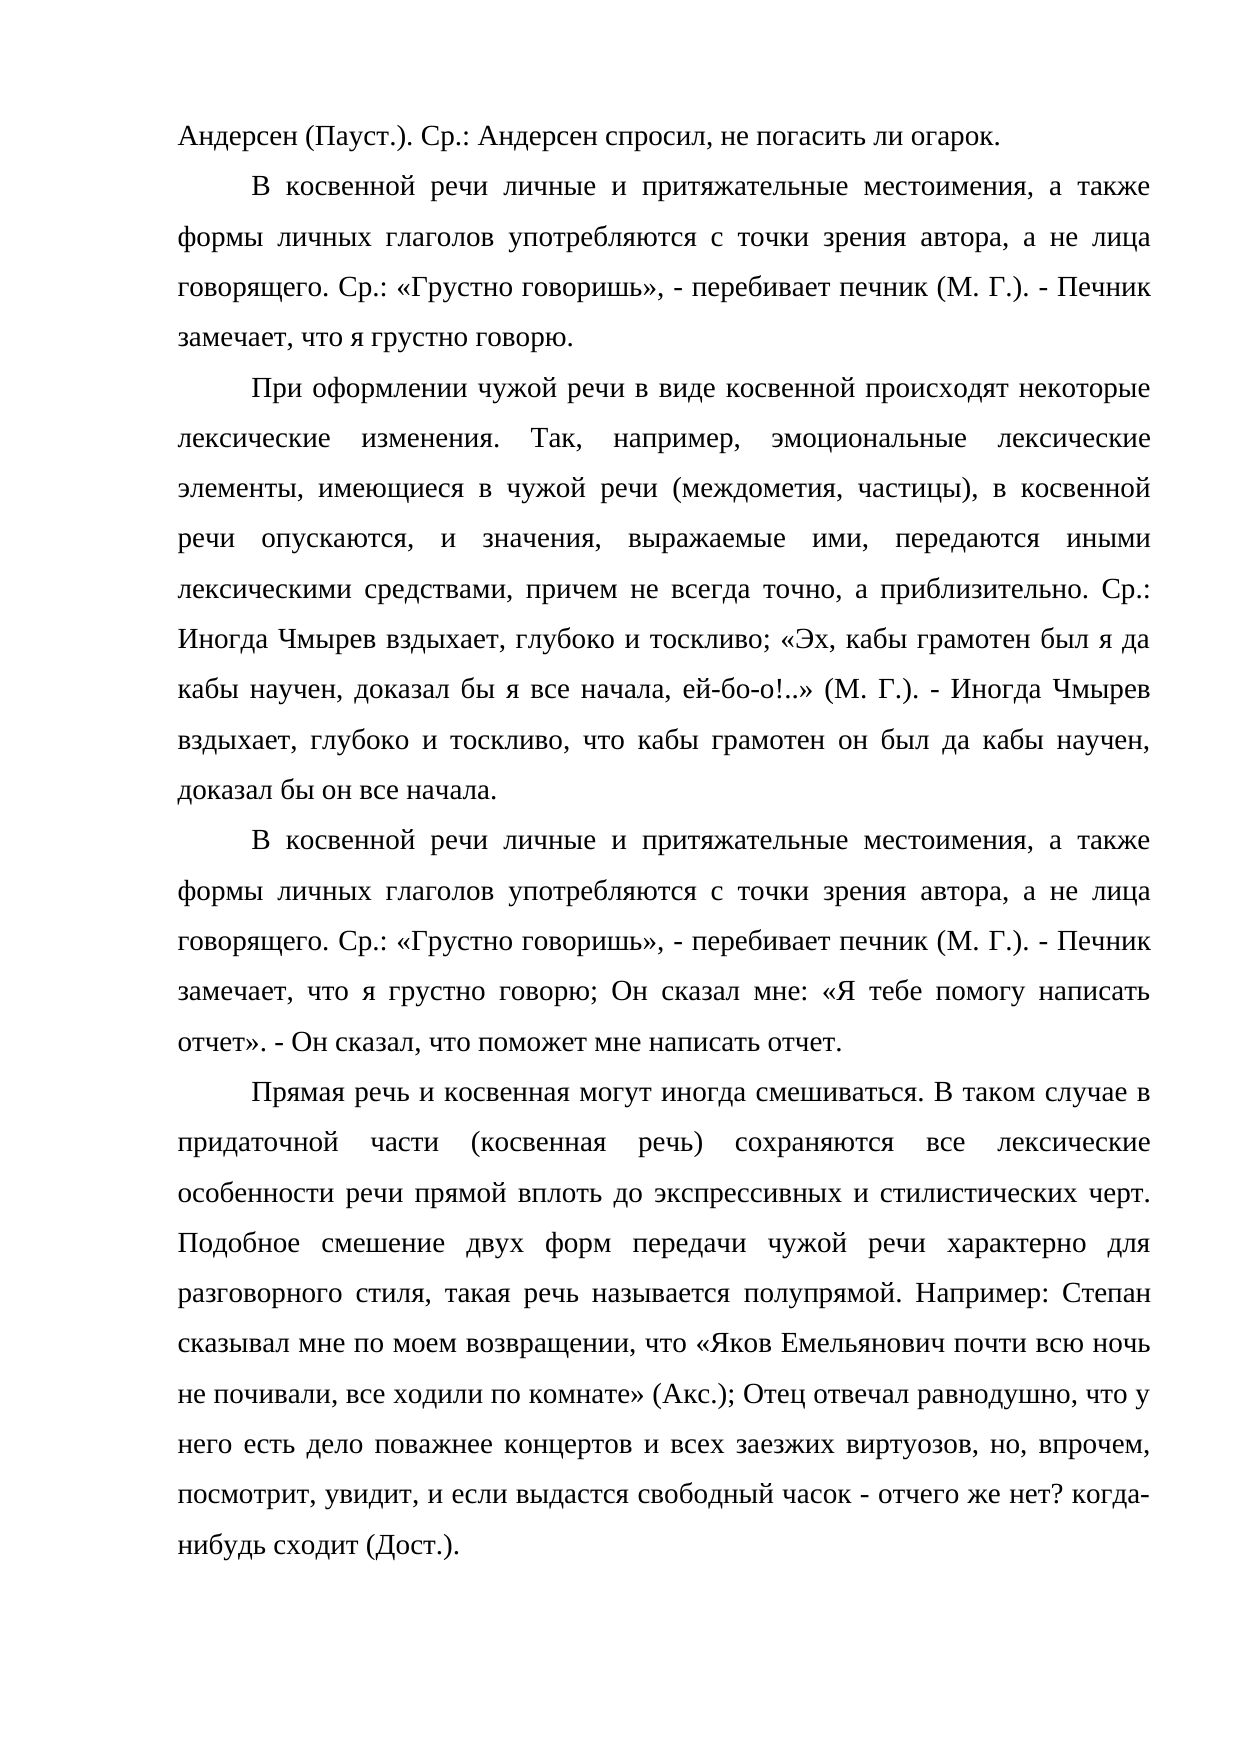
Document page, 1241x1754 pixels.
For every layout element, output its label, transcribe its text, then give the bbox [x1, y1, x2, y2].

text В косвенной речи личные и притяжательные местоимения, а также формы личных глаголов употребляются с точки зрения автора, а не лица говорящего. Ср.: «Грустно говоришь», - перебивает печник (М. Г.). - Печник замечает, что я грустно говорю. [177, 168, 1152, 353]
text Прямая речь и косвенная могут иногда смешиваться. В таком случае в придаточной части (косвенная речь) сохраняются все лексические особенности речи прямой вплоть до экспрессивных и стилистических черт. Подобное смешение двух форм передачи чужой речи характерно для разговорного стиля, такая речь называется полупрямой. Например: Степан сказывал мне по моем возвращении, что «Яков Емельянович почти всю ночь не почивали, все ходили по комнате» (Акс.); Отец отвечал равнодушно, что у него есть дело поважнее концертов и всех заезжих виртуозов, но, впрочем, посмотрит, увидит, и если выдастся свободный часок - отчего же нет? когда-нибудь сходит (Дост.). [177, 1074, 1152, 1560]
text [177, 118, 1152, 152]
text При оформлении чужой речи в виде косвенной происходят некоторые лексические изменения. Так, например, эмоциональные лексические элементы, имеющиеся в чужой речи (междометия, частицы), в косвенной речи опускаются, и значения, выражаемые ими, передаются иными лексическими средствами, причем не всегда точно, а приблизительно. Ср.: Иногда Чмырев вздыхает, глубоко и тоскливо; «Эх, кабы грамотен был я да кабы научен, доказал бы я все начала, ей-бо-о!..» (М. Г.). - Иногда Чмырев вздыхает, глубоко и тоскливо, что кабы грамотен он был да кабы научен, доказал бы он все начала. [177, 370, 1152, 806]
text В косвенной речи личные и притяжательные местоимения, а также формы личных глаголов употребляются с точки зрения автора, а не лица говорящего. Ср.: «Грустно говоришь», - перебивает печник (М. Г.). - Печник замечает, что я грустно говорю; Он сказал мне: «Я тебе помогу написать отчет». - Он сказал, что поможет мне написать отчет. [177, 822, 1152, 1057]
